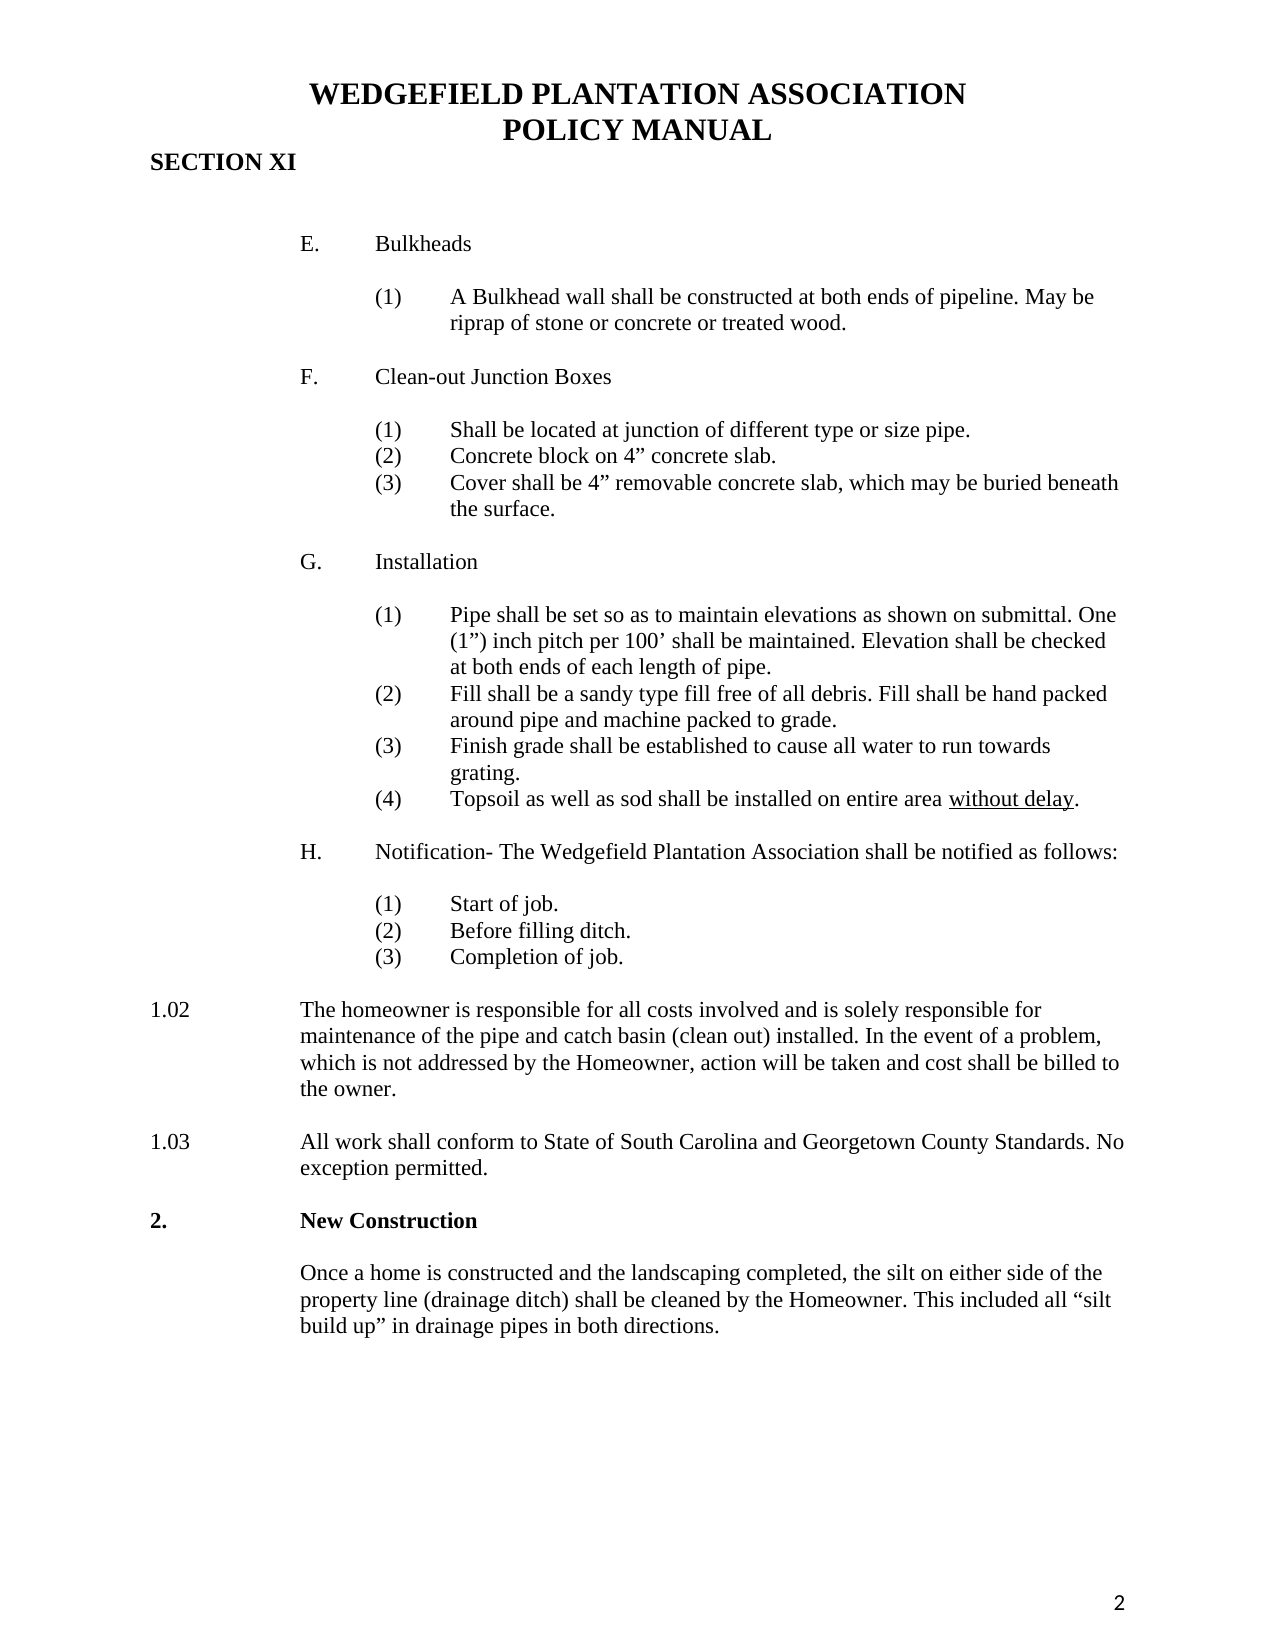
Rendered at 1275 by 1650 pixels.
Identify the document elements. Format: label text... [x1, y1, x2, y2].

text G. Installation [150, 548, 1125, 574]
text (3) Finish grade shall be established to cause all water to run towards grating. [375, 732, 1125, 785]
text (3) Cover shall be 4” removable concrete slab, which may be buried beneath the surface. [375, 469, 1125, 522]
text 1.03 All work shall conform to State of South Carolina and Georgetown County Standards. No exception permitted. [150, 1128, 1125, 1180]
text (1) A Bulkhead wall shall be constructed at both ends of pipeline. May be riprap of stone or concrete or treated wood. [375, 283, 1125, 335]
text 2. New Construction [150, 1207, 1125, 1233]
text (3) Completion of job. [150, 943, 1125, 969]
text H. Notification- The Wedgefield Plantation Association shall be notified as follows: [150, 838, 1125, 864]
text (2) Fill shall be a sandy type fill free of all debris. Fill shall be hand packed around pipe and machine packed to grade. [375, 680, 1125, 732]
text (2) Before filling ditch. [150, 917, 1125, 943]
text F. Clean-out Junction Boxes [150, 363, 1125, 390]
text 1.02 The homeowner is responsible for all costs involved and is solely responsible for maintenance of the pipe and catch basin (clean out) installed. In the event of a problem, which is not addressed by the Homeowner, action will be taken and cost shall be billed to the owner. [150, 996, 1125, 1101]
text (1) Shall be located at junction of different type or size pipe. [150, 416, 1125, 442]
text (1) Start of job. [150, 891, 1125, 917]
text (4) Topsoil as well as sod shall be installed on entire area without delay. [375, 785, 1125, 811]
text Once a home is constructed and the landscaping completed, the silt on either side of the property line (drainage ditch) shall be cleaned by the Homeowner. This included all “silt build up” in drainage pipes in both directions. [150, 1259, 1125, 1338]
text (2) Concrete block on 4” concrete slab. [150, 442, 1125, 469]
text (1) Pipe shall be set so as to maintain elevations as shown on submittal. One (1”) inch pitch per 100’ shall be maintained. Elevation shall be checked at both ends of each length of pipe. [375, 601, 1125, 680]
text E. Bulkheads [150, 230, 1125, 256]
